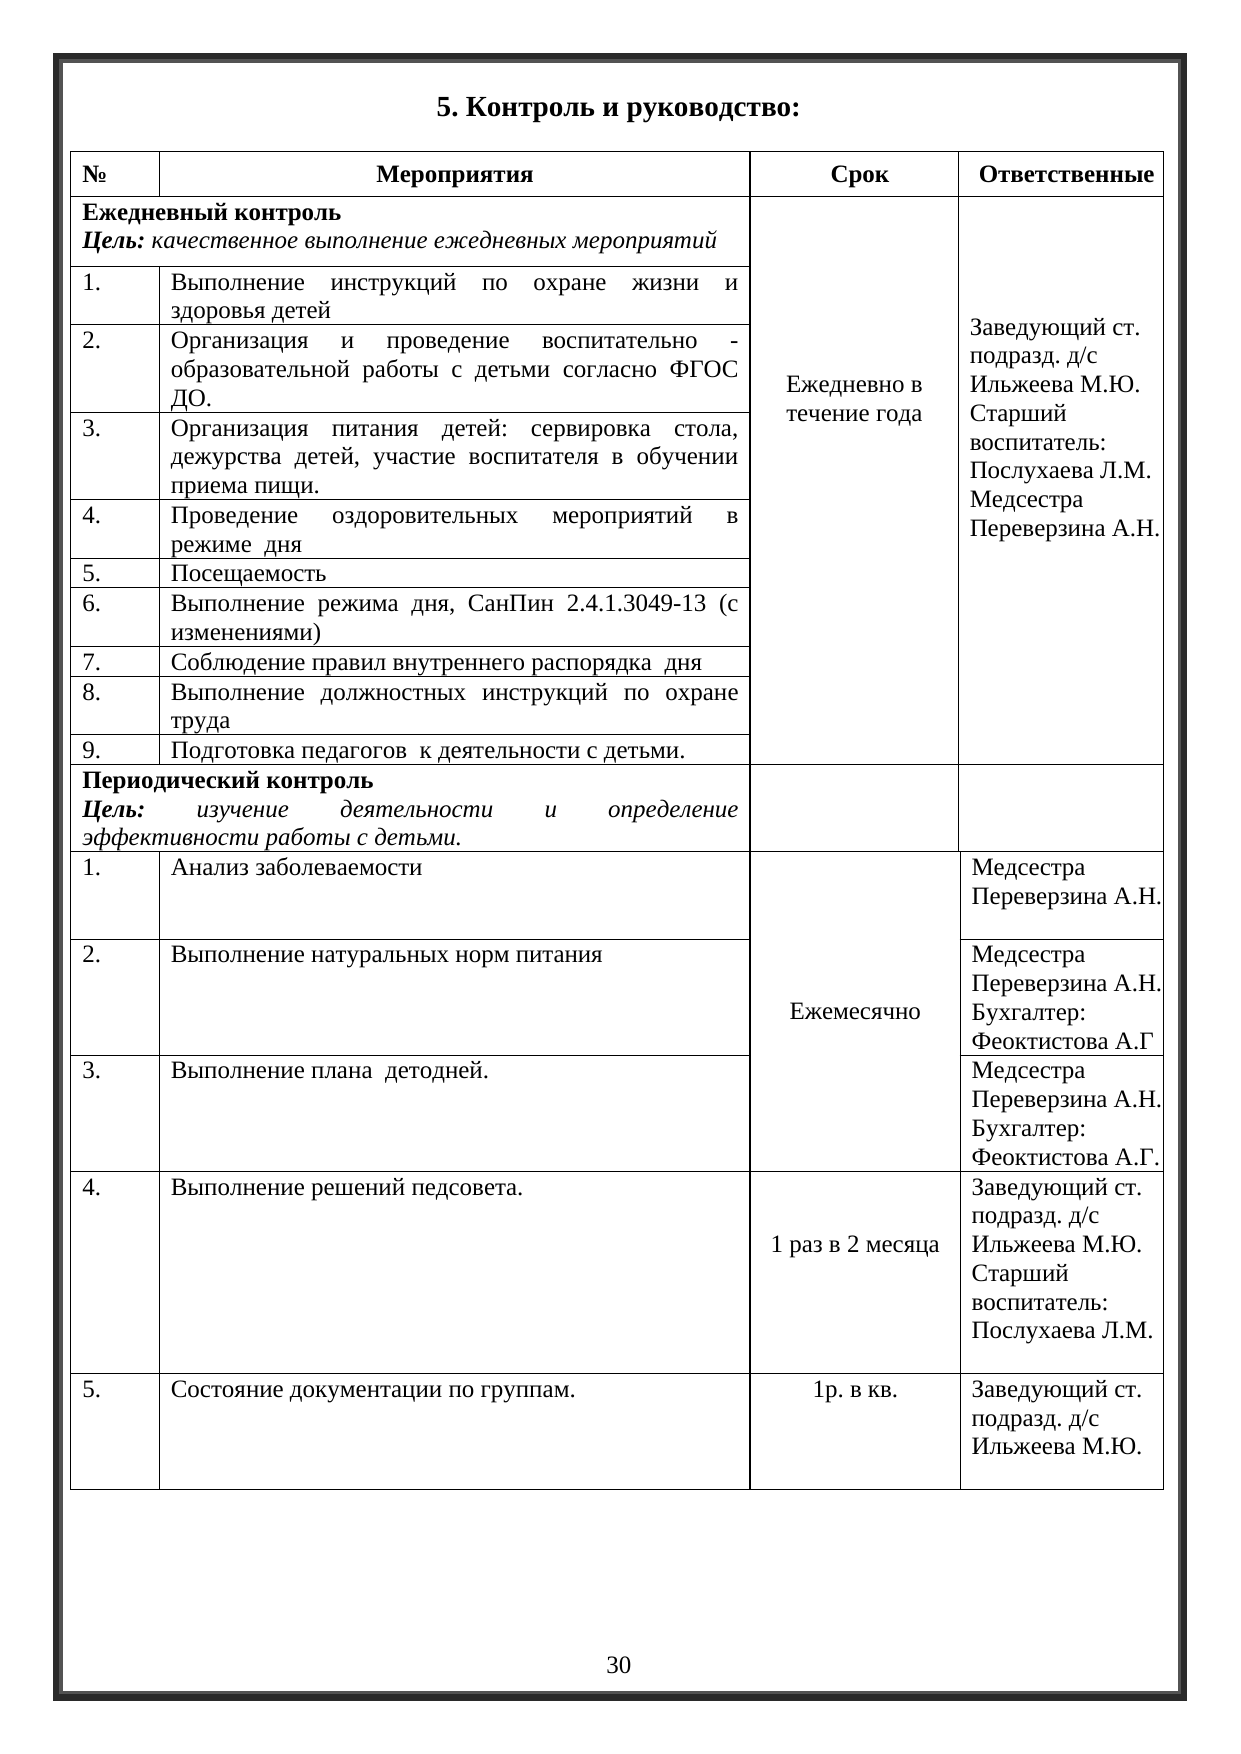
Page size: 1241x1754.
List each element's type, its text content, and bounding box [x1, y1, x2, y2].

table_cell Выполнение решений педсовета. [160, 1172, 749, 1373]
table_cell Соблюдение правил внутреннего распорядка дня [160, 647, 749, 676]
table_cell Выполнение плана детодней. [160, 1056, 749, 1171]
table_cell 1 раз в 2 месяца [751, 1172, 960, 1373]
table_cell Анализ заболеваемости [160, 852, 749, 938]
table_cell 3. [71, 413, 159, 499]
table_cell Медсестра Переверзина А.Н. [961, 852, 1163, 938]
table_cell Выполнение натуральных норм питания [160, 940, 749, 1054]
table_cell [751, 765, 958, 851]
table_cell Подготовка педагогов к деятельности с детьми. [160, 735, 749, 764]
table_header Мероприятия [160, 152, 749, 196]
table_cell Проведение оздоровительных мероприятий в режиме дня [160, 500, 749, 557]
table_cell Ежемесячно [751, 852, 960, 1171]
table_cell 4. [71, 1172, 159, 1373]
table_cell 2. [71, 325, 159, 412]
table_cell 1. [71, 267, 159, 324]
table_cell 9. [71, 735, 159, 764]
table_cell Посещаемость [160, 559, 749, 587]
table_cell 3. [71, 1056, 159, 1171]
table_cell Медсестра Переверзина А.Н. Бухгалтер: Феоктистова А.Г [961, 940, 1163, 1054]
table_cell 1р. в кв. [751, 1374, 960, 1489]
table_cell Заведующий ст. подразд. д/с Ильжеева М.Ю. [961, 1374, 1163, 1489]
table_cell 8. [71, 677, 159, 734]
table_cell Ежедневно в течение года [751, 197, 958, 764]
table_header Ответственные [959, 152, 1163, 196]
table_cell 5. [71, 559, 159, 587]
table_cell Заведующий ст. подразд. д/с Ильжеева М.Ю. Старший воспитатель: Послухаева Л.М. [961, 1172, 1163, 1373]
table_cell 7. [71, 647, 159, 676]
table_cell 1. [71, 852, 159, 938]
table_cell Организация питания детей: сервировка стола, дежурства детей, участие воспитателя в обучении приема пищи. [160, 413, 749, 499]
table_cell Заведующий ст. подразд. д/с Ильжеева М.Ю. Старший воспитатель: Послухаева Л.М. Медсестра Переверзина А.Н. [959, 197, 1163, 764]
table_cell Выполнение должностных инструкций по охране труда [160, 677, 749, 734]
table_cell Медсестра Переверзина А.Н. Бухгалтер: Феоктистова А.Г. [961, 1056, 1163, 1171]
table_header Срок [751, 152, 958, 196]
text 5. Контроль и руководство: [71, 89, 1167, 122]
table_cell Выполнение режима дня, СанПин 2.4.1.3049-13 (с изменениями) [160, 588, 749, 646]
table_header № [71, 152, 159, 196]
table_cell 4. [71, 500, 159, 557]
table_cell Организация и проведение воспитательно - образовательной работы с детьми согласно ФГОС ДО. [160, 325, 749, 412]
table_cell Состояние документации по группам. [160, 1374, 749, 1489]
table_cell Периодический контроль Цель: изучение деятельности и определение эффективности работы с детьми. [71, 765, 749, 851]
table_cell 2. [71, 940, 159, 1054]
table_cell Выполнение инструкций по охране жизни и здоровья детей [160, 267, 749, 324]
table_cell 6. [71, 588, 159, 646]
table_cell 5. [71, 1374, 159, 1489]
table_cell Ежедневный контроль Цель: качественное выполнение ежедневных мероприятий [71, 197, 749, 266]
table_cell [959, 765, 1163, 851]
